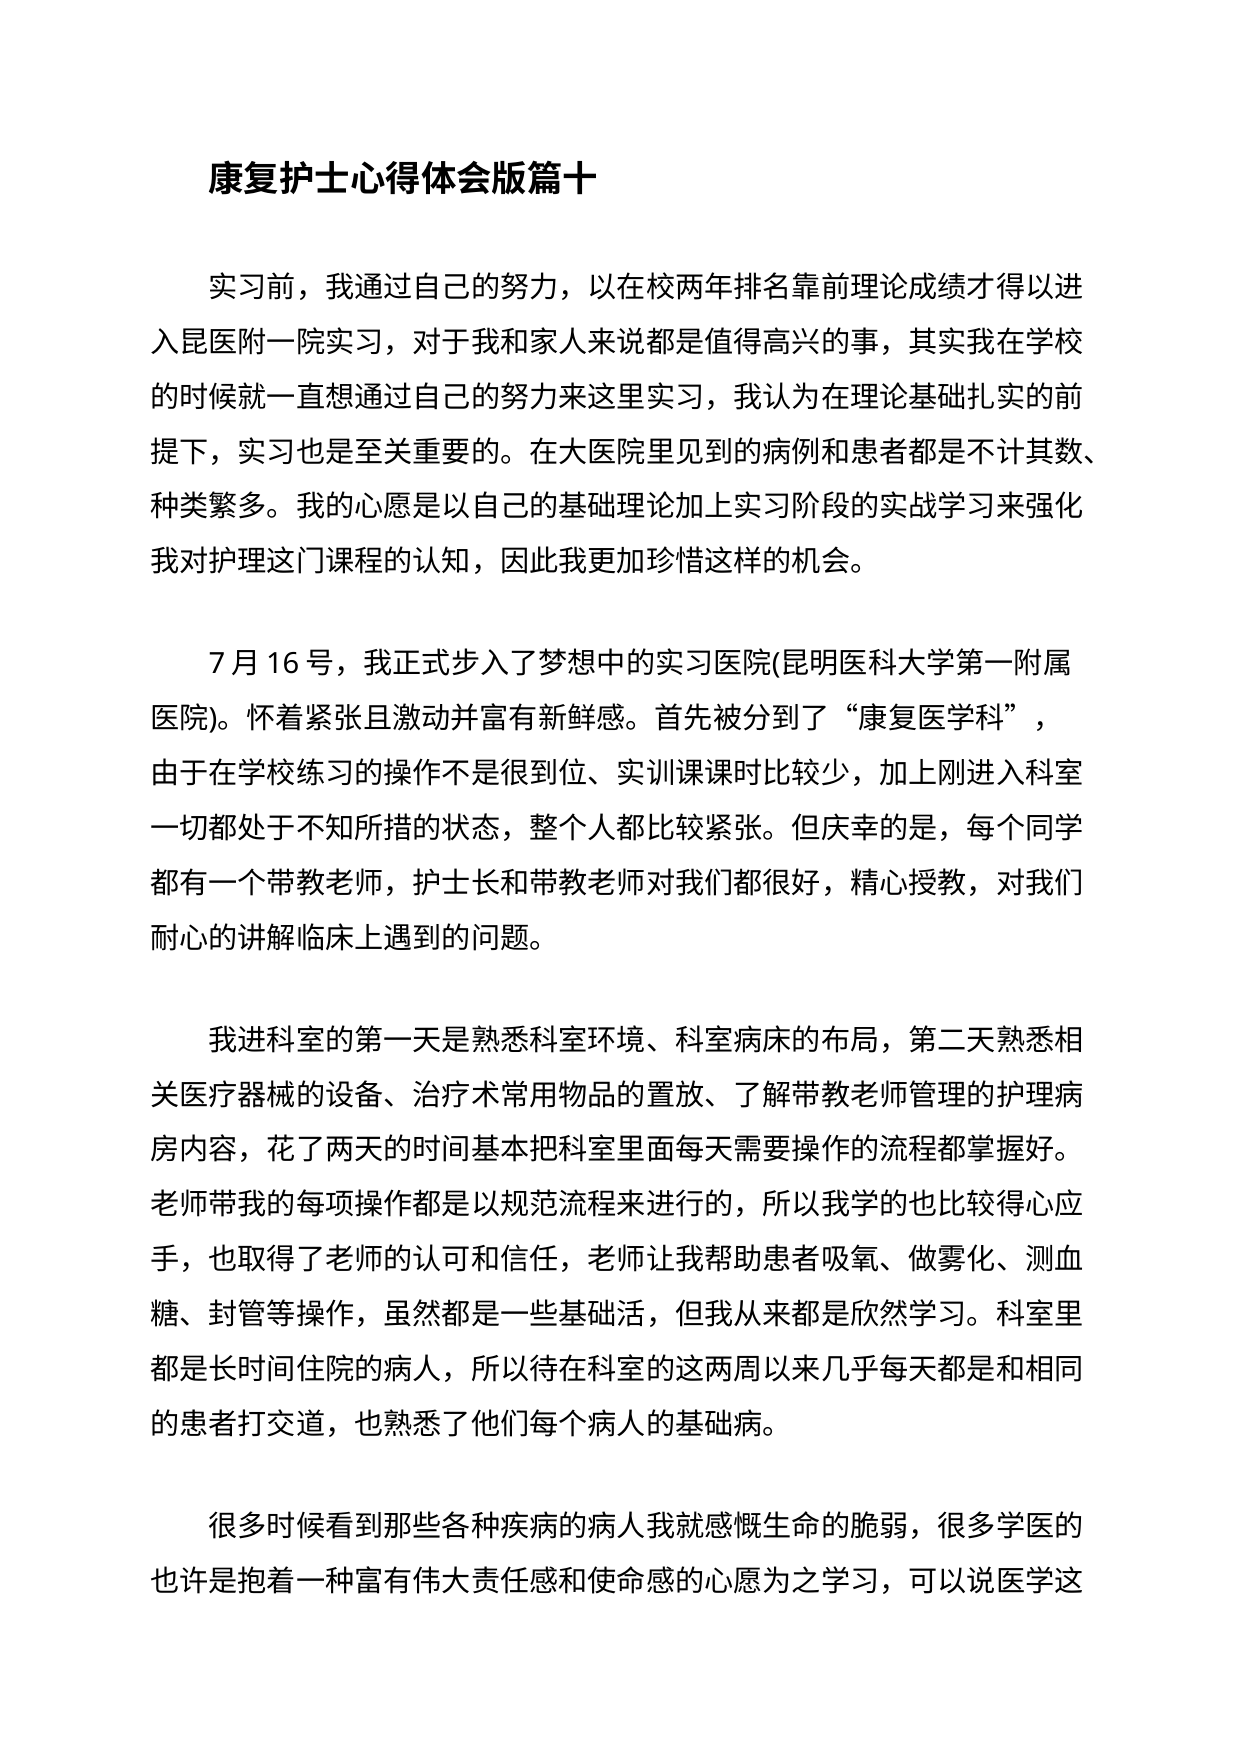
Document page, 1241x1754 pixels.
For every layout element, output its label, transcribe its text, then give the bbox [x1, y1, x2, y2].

text 我进科室的第一天是熟悉科室环境、科室病床的布局，第二天熟悉相关医疗器械的设备、治疗术常用物品的置放、了解带教老师管理的护理病房内容，花了两天的时间基本把科室里面每天需要操作的流程都掌握好。老师带我的每项操作都是以规范流程来进行的，所以我学的也比较得心应手，也取得了老师的认可和信任，老师让我帮助患者吸氧、做雾化、测血糖、封管等操作，虽然都是一些基础活，但我从来都是欣然学习。科室里都是长时间住院的病人，所以待在科室的这两周以来几乎每天都是和相同的患者打交道，也熟悉了他们每个病人的基础病。 [150, 1016, 1090, 1443]
text 康复护士心得体会版篇十 [150, 150, 1090, 201]
text 实习前，我通过自己的努力，以在校两年排名靠前理论成绩才得以进入昆医附一院实习，对于我和家人来说都是值得高兴的事，其实我在学校的时候就一直想通过自己的努力来这里实习，我认为在理论基础扎实的前提下，实习也是至关重要的。在大医院里见到的病例和患者都是不计其数、种类繁多。我的心愿是以自己的基础理论加上实习阶段的实战学习来强化我对护理这门课程的认知，因此我更加珍惜这样的机会。 [150, 263, 1090, 580]
text 7月16号，我正式步入了梦想中的实习医院(昆明医科大学第一附属医院)。怀着紧张且激动并富有新鲜感。首先被分到了“康复医学科”，由于在学校练习的操作不是很到位、实训课课时比较少，加上刚进入科室一切都处于不知所措的状态，整个人都比较紧张。但庆幸的是，每个同学都有一个带教老师，护士长和带教老师对我们都很好，精心授教，对我们耐心的讲解临床上遇到的问题。 [150, 640, 1090, 957]
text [150, 1502, 1090, 1599]
